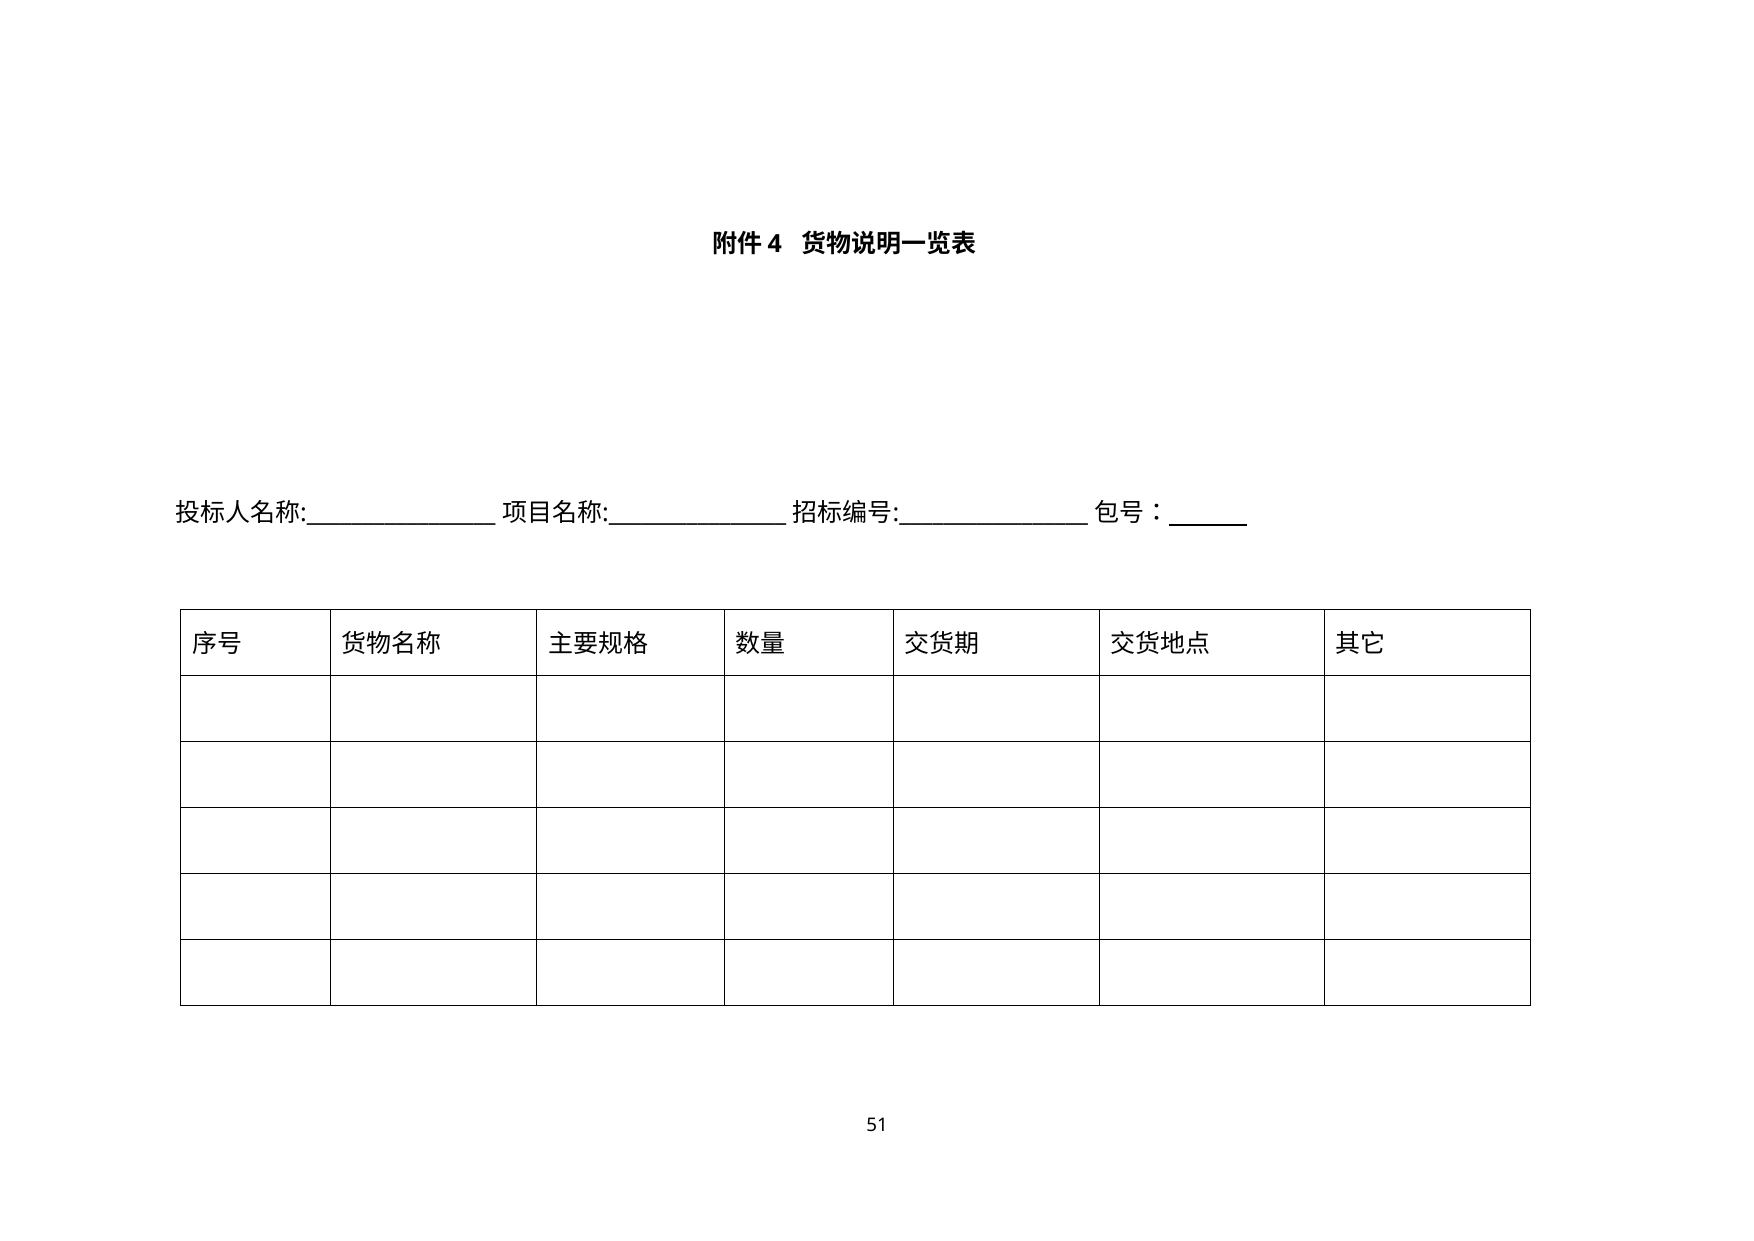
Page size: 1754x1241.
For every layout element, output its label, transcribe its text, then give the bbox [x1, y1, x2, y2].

table_cell [725, 742, 893, 807]
text 投标人名称:_________________ 项目名称:________________ 招标编号:_________________ 包号： [150, 478, 1604, 543]
table_cell [181, 808, 330, 873]
table_cell [537, 874, 724, 939]
table_cell [181, 742, 330, 807]
table_cell [331, 874, 536, 939]
table_cell [537, 940, 724, 1005]
table_cell [331, 940, 536, 1005]
table_cell [725, 676, 893, 741]
table_cell [181, 940, 330, 1005]
table_cell [725, 808, 893, 873]
table_cell [1325, 808, 1530, 873]
table_cell [331, 676, 536, 741]
table_header 主要规格 [537, 610, 724, 674]
table_header 交货期 [894, 610, 1099, 674]
table_header 货物名称 [331, 610, 536, 674]
table_cell [894, 874, 1099, 939]
table_cell [537, 808, 724, 873]
table_cell [331, 742, 536, 807]
table_cell [1100, 940, 1324, 1005]
table_cell [894, 808, 1099, 873]
table_cell [894, 742, 1099, 807]
table_cell [1325, 676, 1530, 741]
subtitle 附件4 货物说明一览表 [150, 210, 1604, 275]
table_cell [537, 676, 724, 741]
table_header 交货地点 [1100, 610, 1324, 674]
table_cell [894, 676, 1099, 741]
table_cell [181, 676, 330, 741]
table_cell [1325, 940, 1530, 1005]
table_cell [1100, 808, 1324, 873]
table_cell [181, 874, 330, 939]
table_cell [537, 742, 724, 807]
table_cell [331, 808, 536, 873]
table_cell [1325, 874, 1530, 939]
table_header 序号 [181, 610, 330, 674]
table_cell [725, 940, 893, 1005]
table_header 数量 [725, 610, 893, 674]
table_cell [1325, 742, 1530, 807]
table_cell [894, 940, 1099, 1005]
table_cell [1100, 874, 1324, 939]
table_cell [725, 874, 893, 939]
table_header 其它 [1325, 610, 1530, 674]
table_cell [1100, 676, 1324, 741]
table_cell [1100, 742, 1324, 807]
